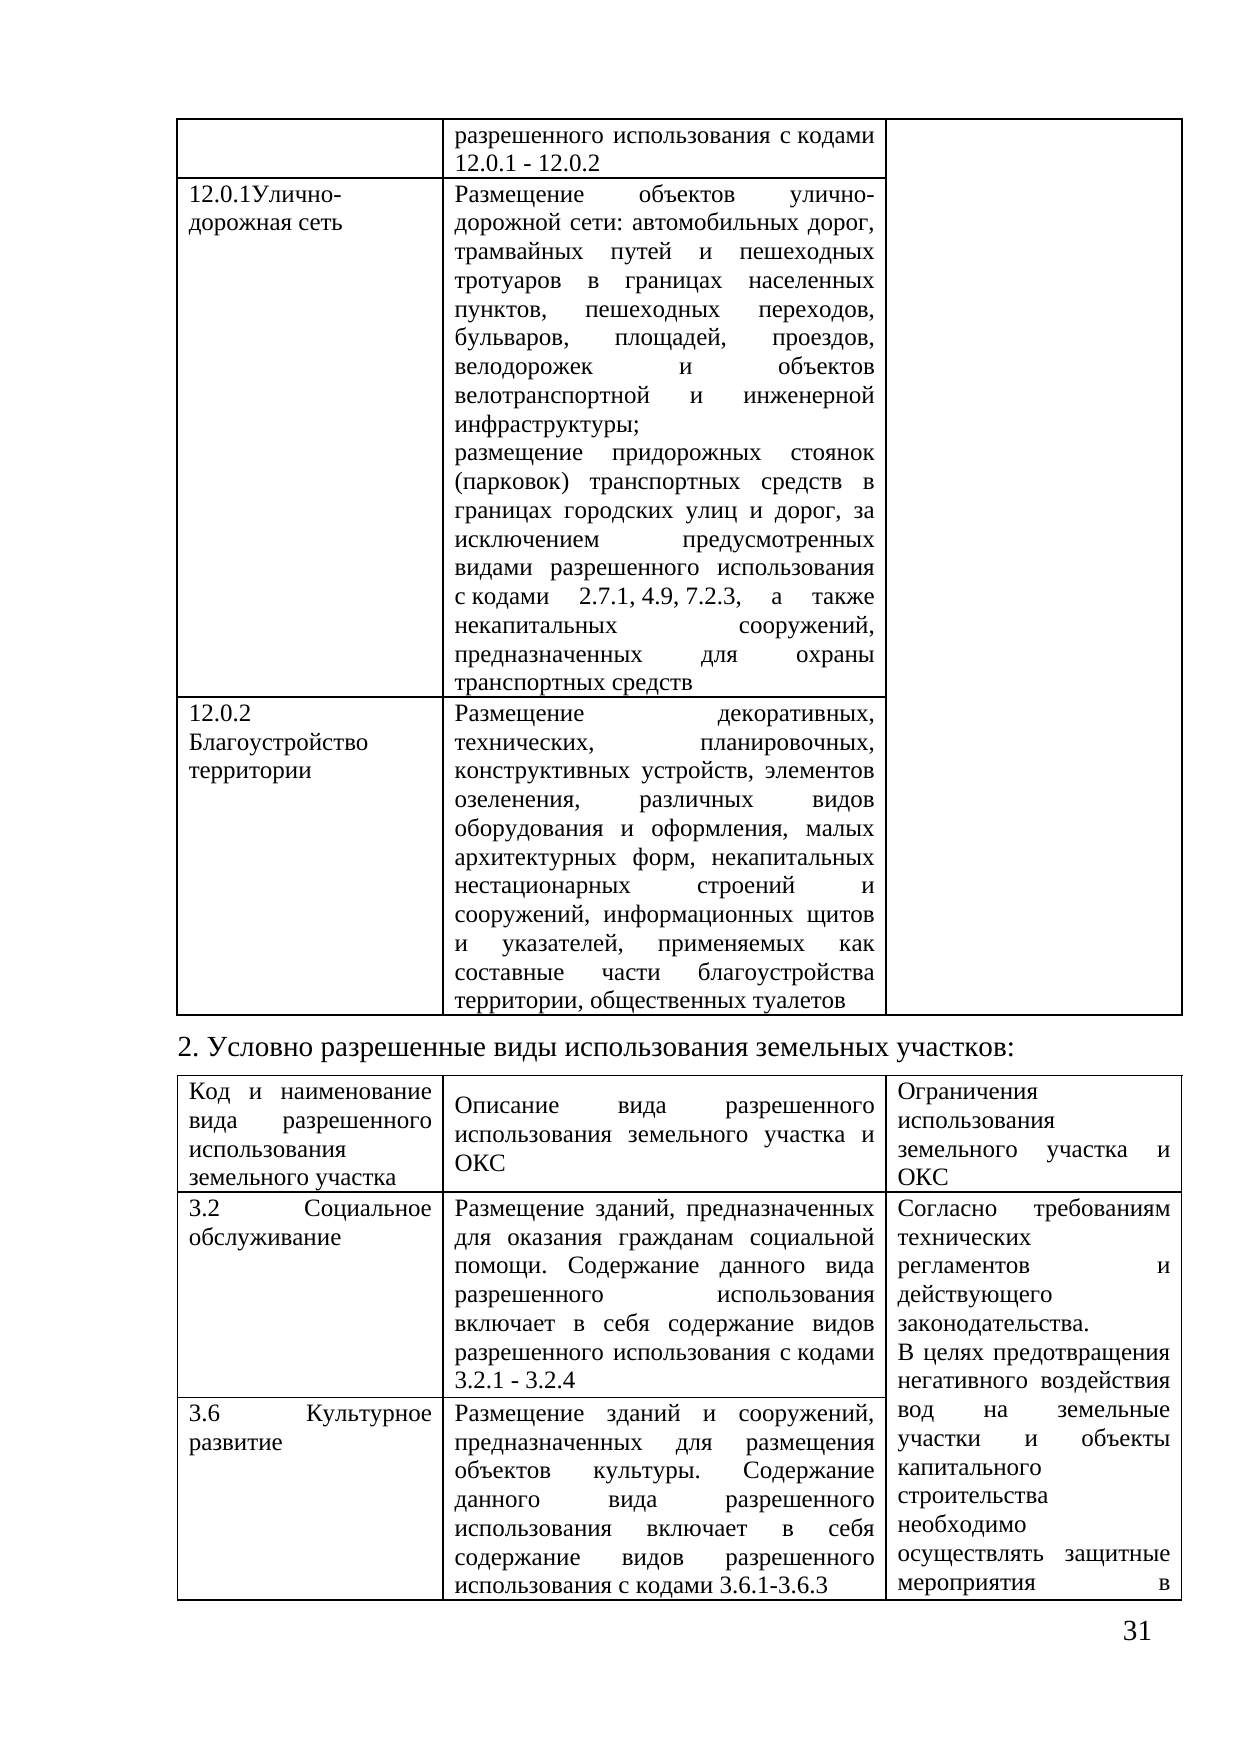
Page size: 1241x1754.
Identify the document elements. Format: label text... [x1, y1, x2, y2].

table_header Ограничения использования земельного участка и ОКС [887, 1076, 1181, 1191]
table_header Описание вида разрешенного использования земельного участка и ОКС [444, 1076, 885, 1191]
table_header Код и наименование вида разрешенного использования земельного участка [178, 1076, 442, 1191]
table_cell 3.2 Социальное обслуживание [178, 1193, 442, 1396]
table_cell Размещение зданий, предназначенных для оказания гражданам социальной помощи. Содержание данного вида разрешенного использования включает в себя содержание видов разрешенного использования с кодами 3.2.1 - 3.2.4 [444, 1193, 885, 1396]
table_cell 12.0.1Улично-дорожная сеть [178, 179, 442, 696]
table_cell Размещение объектов улично-дорожной сети: автомобильных дорог, трамвайных путей и пешеходных тротуаров в границах населенных пунктов, пешеходных переходов, бульваров, площадей, проездов, велодорожек и объектов велотранспортной и инженерной инфраструктуры; размещение придорожных стоянок (парковок) транспортных средств в границах городских улиц и дорог, за исключением предусмотренных видами разрешенного использования с кодами 2.7.1, 4.9, 7.2.3, а также некапитальных сооружений, предназначенных для охраны транспортных средств [444, 179, 885, 696]
table_cell Размещение зданий и сооружений, предназначенных для размещения объектов культуры. Содержание данного вида разрешенного использования включает в себя содержание видов разрешенного использования с кодами 3.6.1-3.6.3 [444, 1398, 885, 1599]
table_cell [178, 120, 442, 177]
table_cell Размещение декоративных, технических, планировочных, конструктивных устройств, элементов озеленения, различных видов оборудования и оформления, малых архитектурных форм, некапитальных нестационарных строений и сооружений, информационных щитов и указателей, применяемых как составные части благоустройства территории, общественных туалетов [444, 698, 885, 1014]
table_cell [444, 120, 885, 177]
table_cell Согласно требованиям технических регламентов и действующего законодательства. В целях предотвращения негативного воздействия вод на земельные участки и объекты капитального строительства необходимо осуществлять защитные мероприятия в соответствии с СП 104.13330.2016 «Свод правил. Инженерная защита территории от затопления и подтопления» [887, 1193, 1181, 1599]
table_cell 3.6 Культурное развитие [178, 1398, 442, 1599]
text 2. Условно разрешенные виды использования земельных участков: [177, 1029, 1152, 1062]
table_cell 12.0.2 Благоустройство территории [178, 698, 442, 1014]
